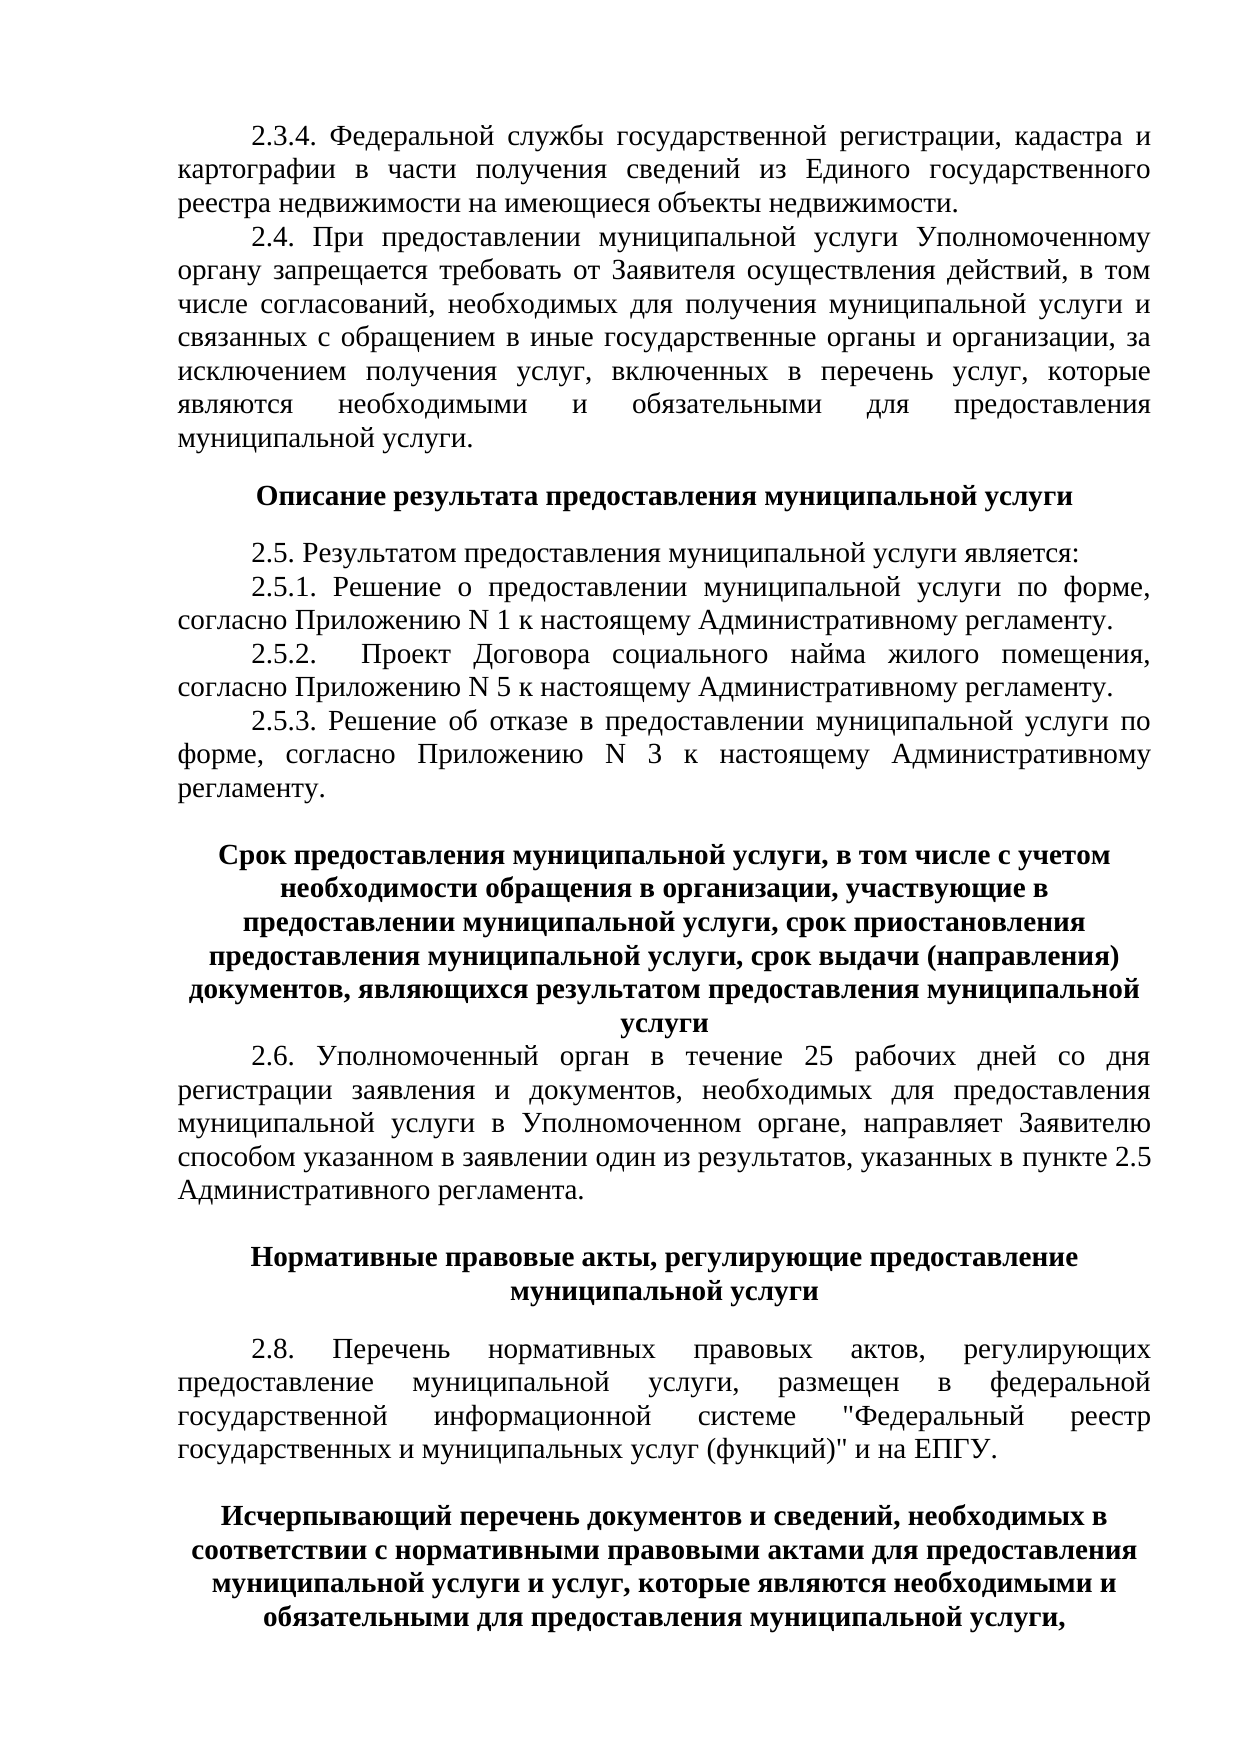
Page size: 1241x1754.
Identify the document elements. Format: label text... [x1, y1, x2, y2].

text 2.4. При предоставлении муниципальной услуги Уполномоченному органу запрещается требовать от Заявителя осуществления действий, в том числе согласований, необходимых для получения муниципальной услуги и связанных с обращением в иные государственные органы и организации, за исключением получения услуг, включенных в перечень услуг, которые являются необходимыми и обязательными для предоставления муниципальной услуги. [177, 219, 1152, 453]
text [177, 1498, 1152, 1633]
text 2.5. Результатом предоставления муниципальной услуги является: [177, 535, 1152, 569]
text Нормативные правовые акты, регулирующие предоставление муниципальной услуги [177, 1239, 1152, 1307]
text 2.5.1. Решение о предоставлении муниципальной услуги по форме, согласно Приложению N 1 к настоящему Административному регламенту. [177, 569, 1152, 636]
text Описание результата предоставления муниципальной услуги [177, 478, 1152, 511]
text 2.5.3. Решение об отказе в предоставлении муниципальной услуги по форме, согласно Приложению N 3 к настоящему Административному регламенту. [177, 703, 1152, 803]
text 2.5.2. Проект Договора социального найма жилого помещения, согласно Приложению N 5 к настоящему Административному регламенту. [177, 636, 1152, 703]
text 2.3.4. Федеральной службы государственной регистрации, кадастра и картографии в части получения сведений из Единого государственного реестра недвижимости на имеющиеся объекты недвижимости. [177, 118, 1152, 219]
text 2.6. Уполномоченный орган в течение 25 рабочих дней со дня регистрации заявления и документов, необходимых для предоставления муниципальной услуги в Уполномоченном органе, направляет Заявителю способом указанном в заявлении один из результатов, указанных в пункте 2.5 Административного регламента. [177, 1038, 1152, 1206]
text Срок предоставления муниципальной услуги, в том числе с учетом необходимости обращения в организации, участвующие в предоставлении муниципальной услуги, срок приостановления предоставления муниципальной услуги, срок выдачи (направления) документов, являющихся результатом предоставления муниципальной услуги [177, 837, 1152, 1038]
text 2.8. Перечень нормативных правовых актов, регулирующих предоставление муниципальной услуги, размещен в федеральной государственной информационной системе "Федеральный реестр государственных и муниципальных услуг (функций)" и на ЕПГУ. [177, 1331, 1152, 1465]
